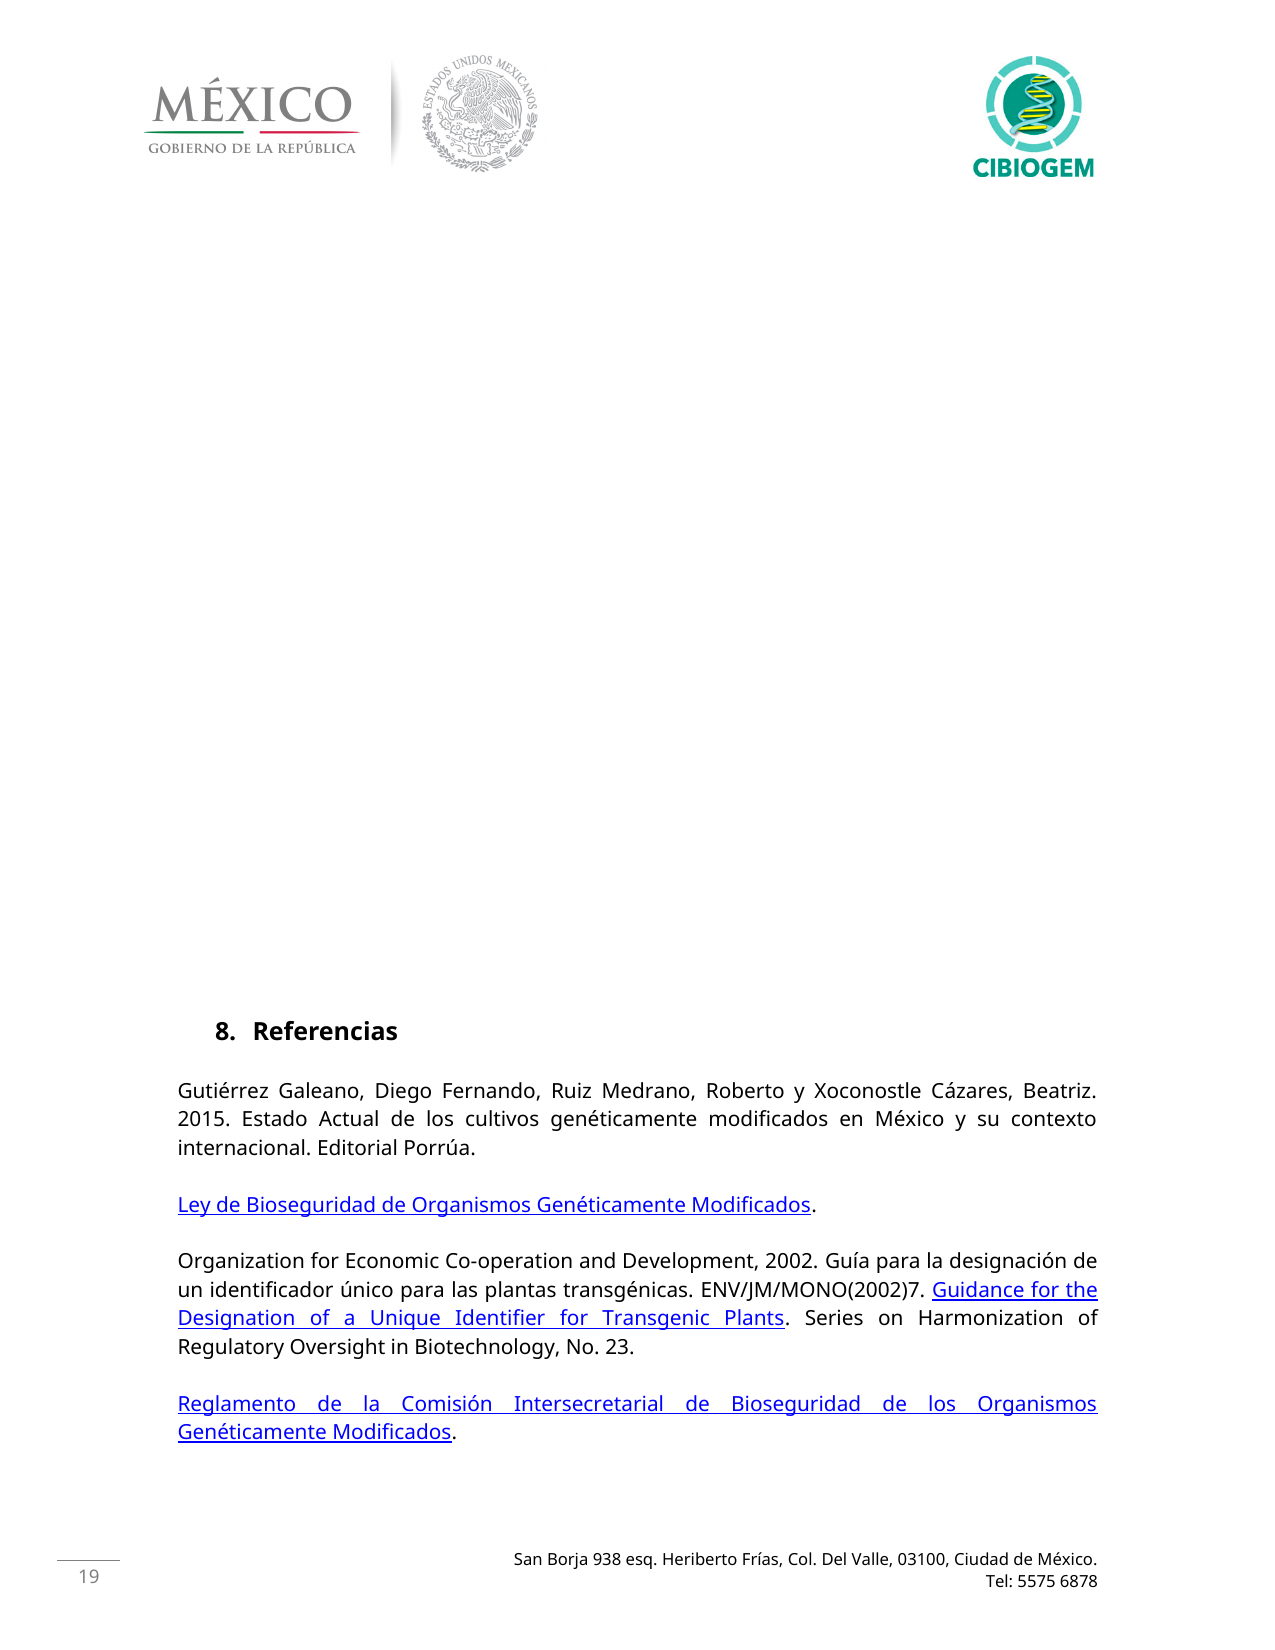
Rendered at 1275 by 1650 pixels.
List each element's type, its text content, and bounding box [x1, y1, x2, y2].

text Reglamento de la Comisión Intersecretarial de Bioseguridad de los Organismos Genéticamente Modificados. [177, 1414, 1098, 1446]
picture [973, 56, 1094, 177]
text Reglamento de la Comisión Intersecretarial de Bioseguridad de los Organismos Genéticamente Modificados. [177, 1389, 1098, 1413]
picture [125, 53, 549, 174]
text Organization for Economic Co-operation and Development, 2002. Guía para la designación de un identificador único para las plantas transgénicas. ENV/JM/MONO(2002)7. Guidance for the Designation of a Unique Identifier for Transgenic Plants. Series on Harmonization of Regulatory Oversight in Biotechnology, No. 23. [177, 1247, 1098, 1360]
text Ley de Bioseguridad de Organismos Genéticamente Modificados. [177, 1190, 1098, 1218]
list Referencias [215, 1013, 1098, 1047]
text Gutiérrez Galeano, Diego Fernando, Ruiz Medrano, Roberto y Xoconostle Cázares, Beatriz. 2015. Estado Actual de los cultivos genéticamente modificados en México y su contexto internacional. Editorial Porrúa. [177, 1076, 1098, 1161]
